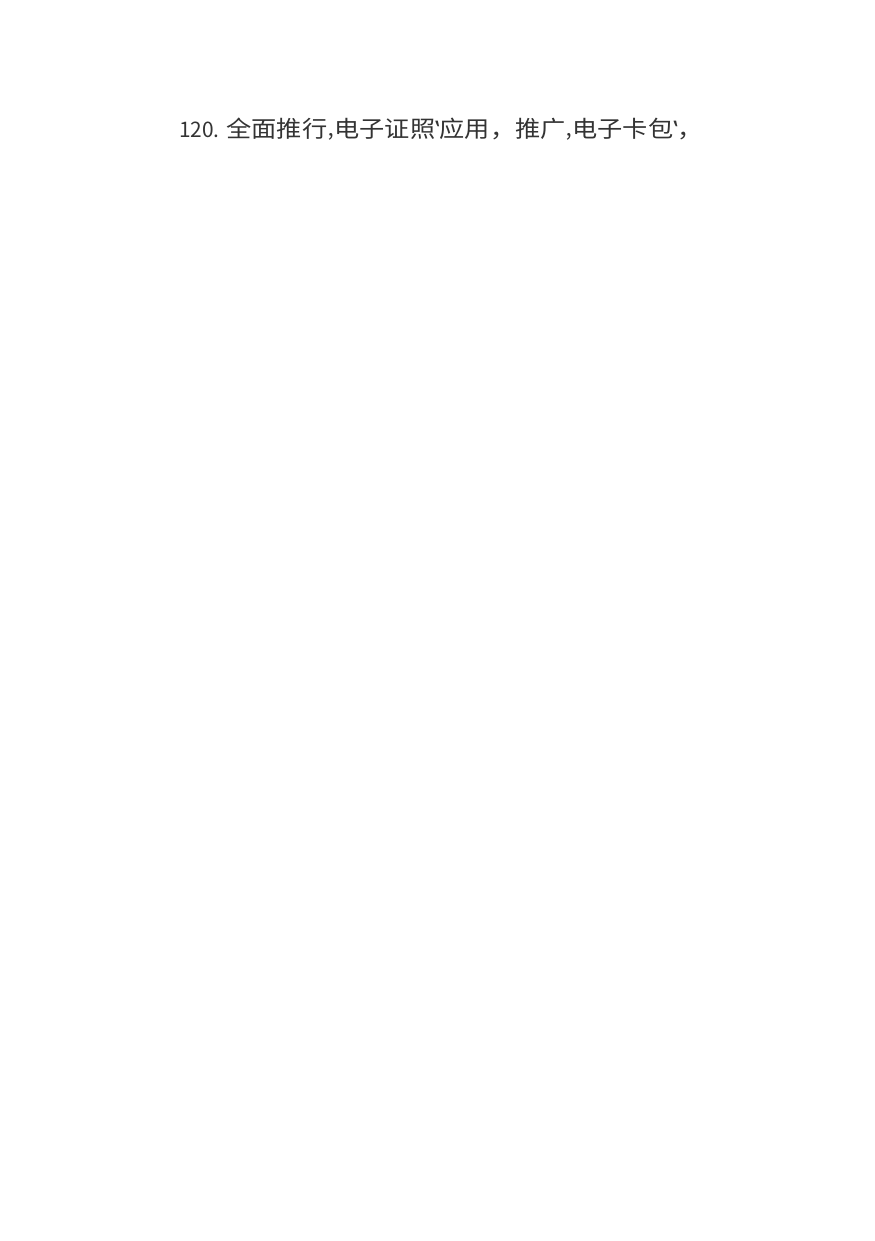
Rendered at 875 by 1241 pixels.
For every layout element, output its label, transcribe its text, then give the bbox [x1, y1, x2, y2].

list 全面推行‚电子证照‛应用，推广‚电子卡包‛， [179, 110, 801, 144]
